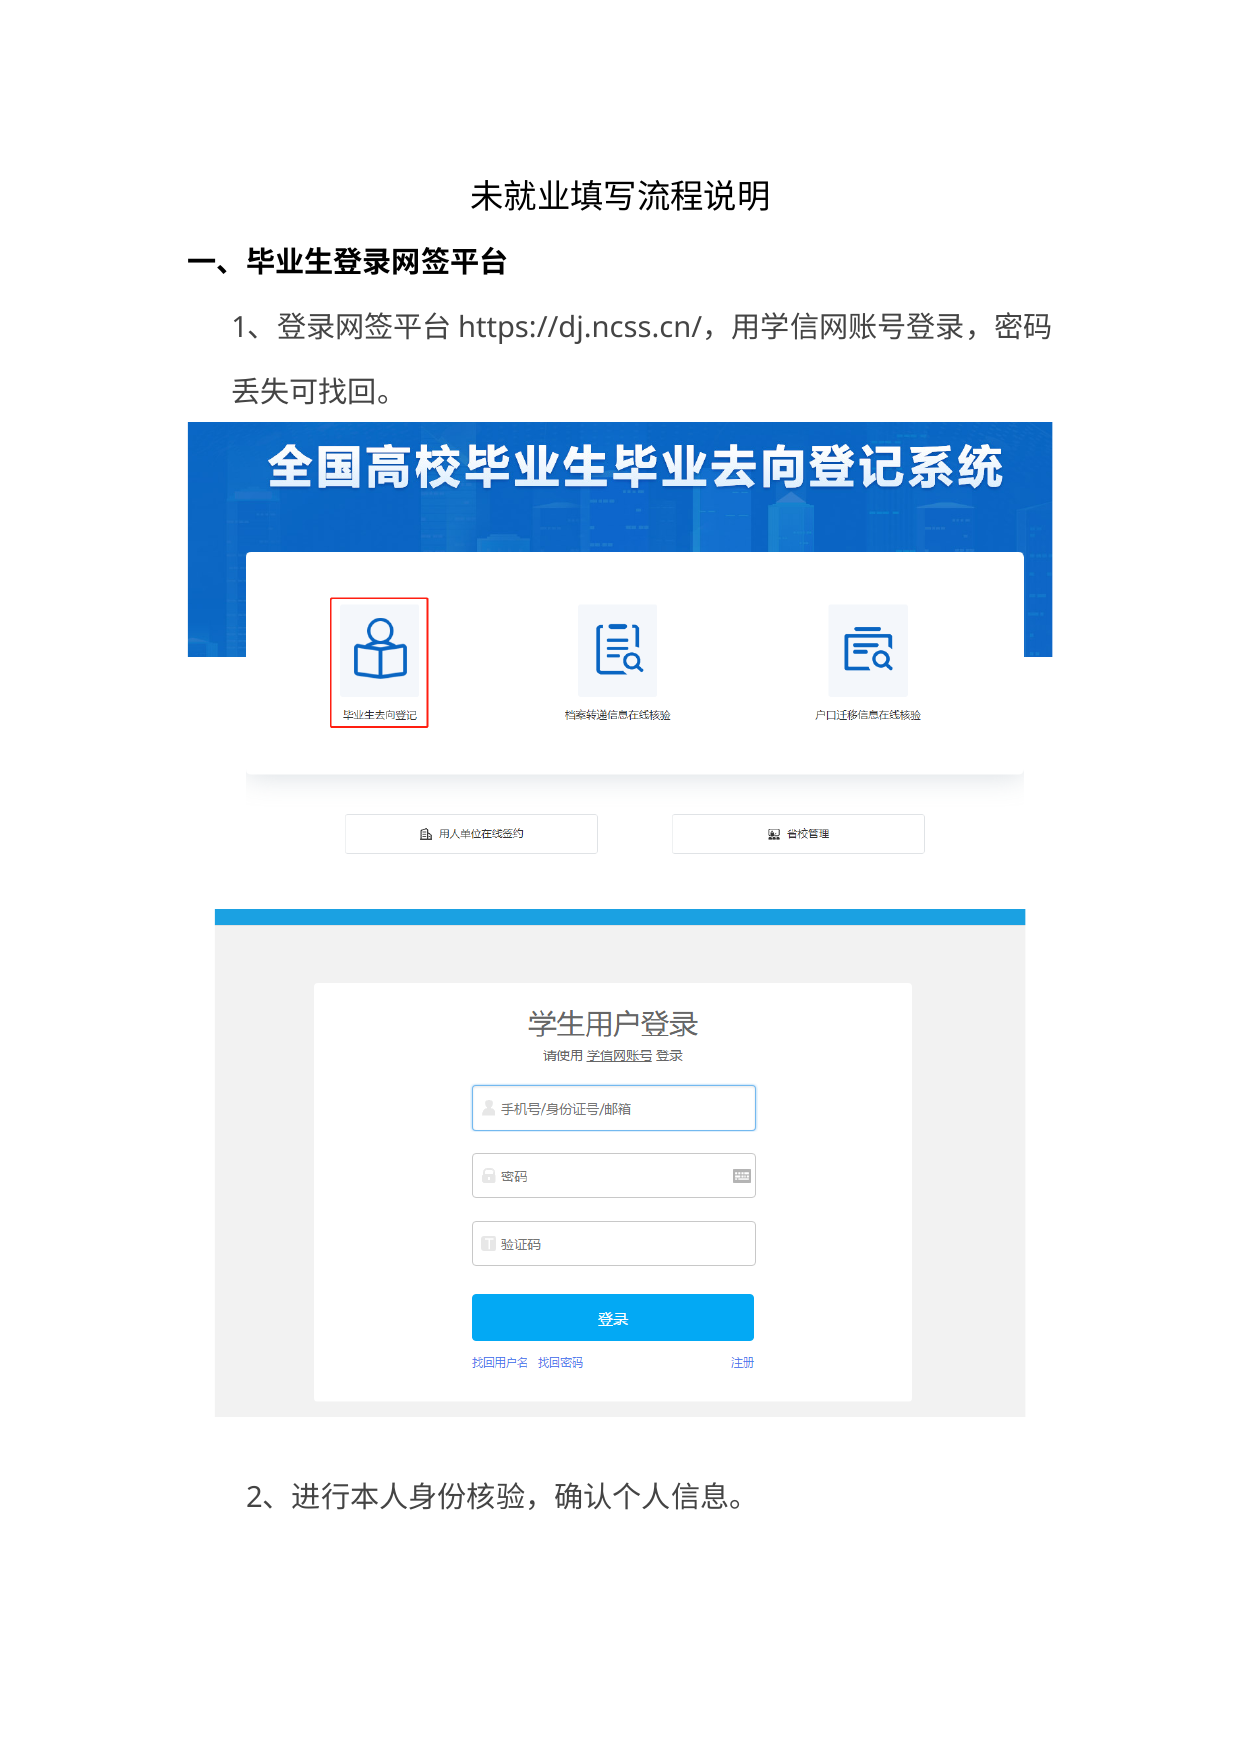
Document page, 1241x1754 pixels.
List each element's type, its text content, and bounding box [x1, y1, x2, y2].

text 1、登录网签平台https://dj.ncss.cn/，用学信网账号登录，密码丢失可找回。 [231, 292, 1053, 422]
picture [214, 909, 1026, 1417]
picture [187, 422, 1053, 891]
text 未就业填写流程说明 [187, 162, 1053, 227]
text 2、进行本人身份核验，确认个人信息。 [187, 1462, 1053, 1527]
text 一、毕业生登录网签平台 [187, 227, 1053, 292]
